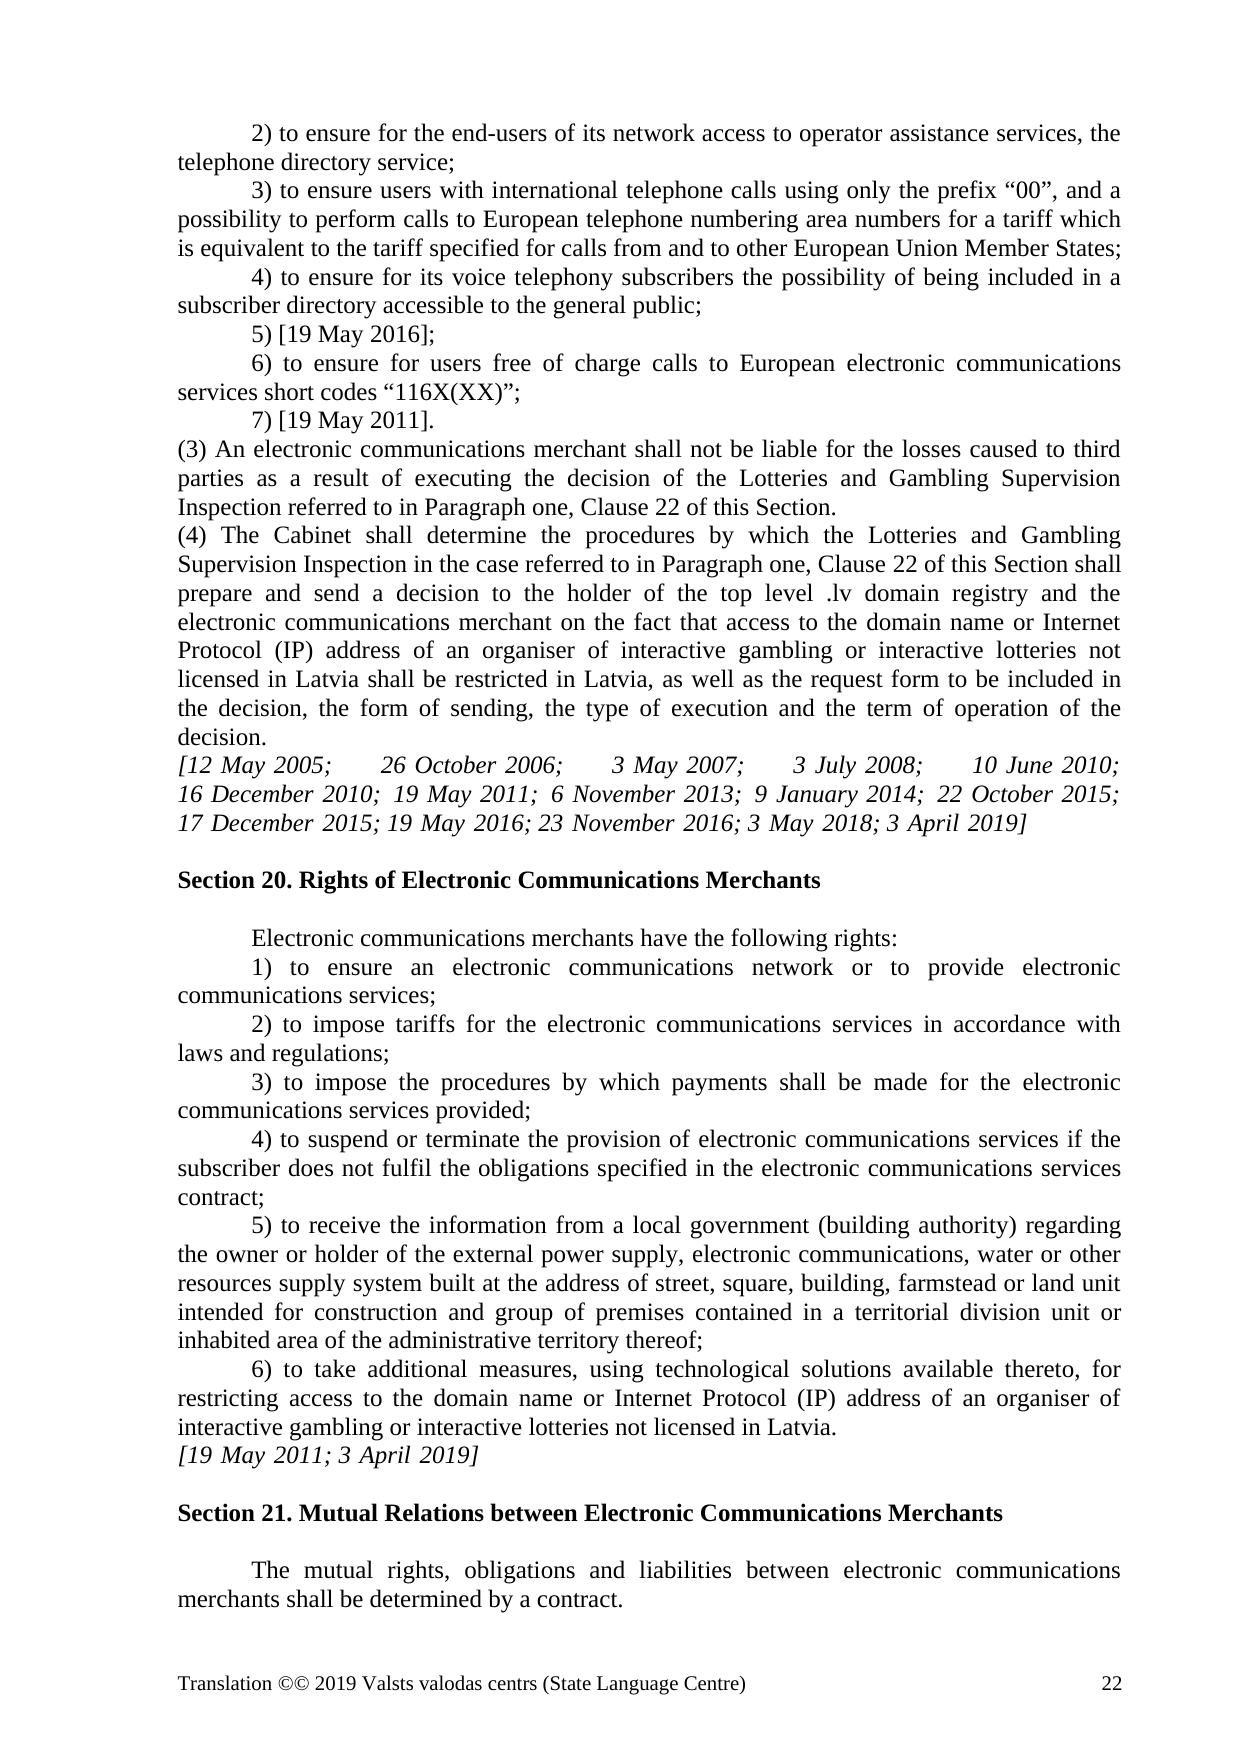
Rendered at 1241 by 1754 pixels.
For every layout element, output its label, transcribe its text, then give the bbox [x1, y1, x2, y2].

text 3) to ensure users with international telephone calls using only the prefix “00”, and a possibility to perform calls to European telephone numbering area numbers for a tariff which is equivalent to the tariff specified for calls from and to other European Union Member States; [177, 176, 1122, 262]
text 2) to ensure for the end-users of its network access to operator assistance services, the telephone directory service; [177, 118, 1122, 176]
text (3) An electronic communications merchant shall not be liable for the losses caused to third parties as a result of executing the decision of the Lotteries and Gambling Supervision Inspection referred to in Paragraph one, Clause 22 of this Section. [177, 434, 1122, 521]
text 1) to ensure an electronic communications network or to provide electronic communications services; [177, 952, 1122, 1009]
text (4) The Cabinet shall determine the procedures by which the Lotteries and Gambling Supervision Inspection in the case referred to in Paragraph one, Clause 22 of this Section shall prepare and send a decision to the holder of the top level .lv domain registry and the electronic communications merchant on the fact that access to the domain name or Internet Protocol (IP) address of an organiser of interactive gambling or interactive lotteries not licensed in Latvia shall be restricted in Latvia, as well as the request form to be included in the decision, the form of sending, the type of execution and the term of operation of the decision. [177, 521, 1122, 751]
text 6) to ensure for users free of charge calls to European electronic communications services short codes “116X(XX)”; [177, 348, 1122, 406]
text The mutual rights, obligations and liabilities between electronic communications merchants shall be determined by a contract. [177, 1556, 1122, 1613]
text 4) to ensure for its voice telephony subscribers the possibility of being included in a subscriber directory accessible to the general public; [177, 262, 1122, 319]
text 5) [19 May 2016]; [177, 319, 1122, 348]
text 5) to receive the information from a local government (building authority) regarding the owner or holder of the external power supply, electronic communications, water or other resources supply system built at the address of street, square, building, farmstead or land unit intended for construction and group of premises contained in a territorial division unit or inhabited area of the administrative territory thereof; [177, 1211, 1122, 1354]
text Section 21. Mutual Relations between Electronic Communications Merchants [177, 1498, 1122, 1527]
text [19 May 2011; 3 April 2019] [177, 1441, 1122, 1469]
text 2) to impose tariffs for the electronic communications services in accordance with laws and regulations; [177, 1009, 1122, 1067]
text 7) [19 May 2011]. [177, 406, 1122, 434]
text 4) to suspend or terminate the provision of electronic communications services if the subscriber does not fulfil the obligations specified in the electronic communications services contract; [177, 1124, 1122, 1211]
text [12 May 2005; 26 October 2006; 3 May 2007; 3 July 2008; 10 June 2010; 16 December 2010; 19 May 2011; 6 November 2013; 9 January 2014; 22 October 2015; 17 December 2015; 19 May 2016; 23 November 2016; 3 May 2018; 3 April 2019] [177, 751, 1122, 837]
text Section 20. Rights of Electronic Communications Merchants [177, 866, 1122, 894]
text 3) to impose the procedures by which payments shall be made for the electronic communications services provided; [177, 1067, 1122, 1124]
text Electronic communications merchants have the following rights: [177, 923, 1122, 952]
text 6) to take additional measures, using technological solutions available thereto, for restricting access to the domain name or Internet Protocol (IP) address of an organiser of interactive gambling or interactive lotteries not licensed in Latvia. [177, 1354, 1122, 1441]
